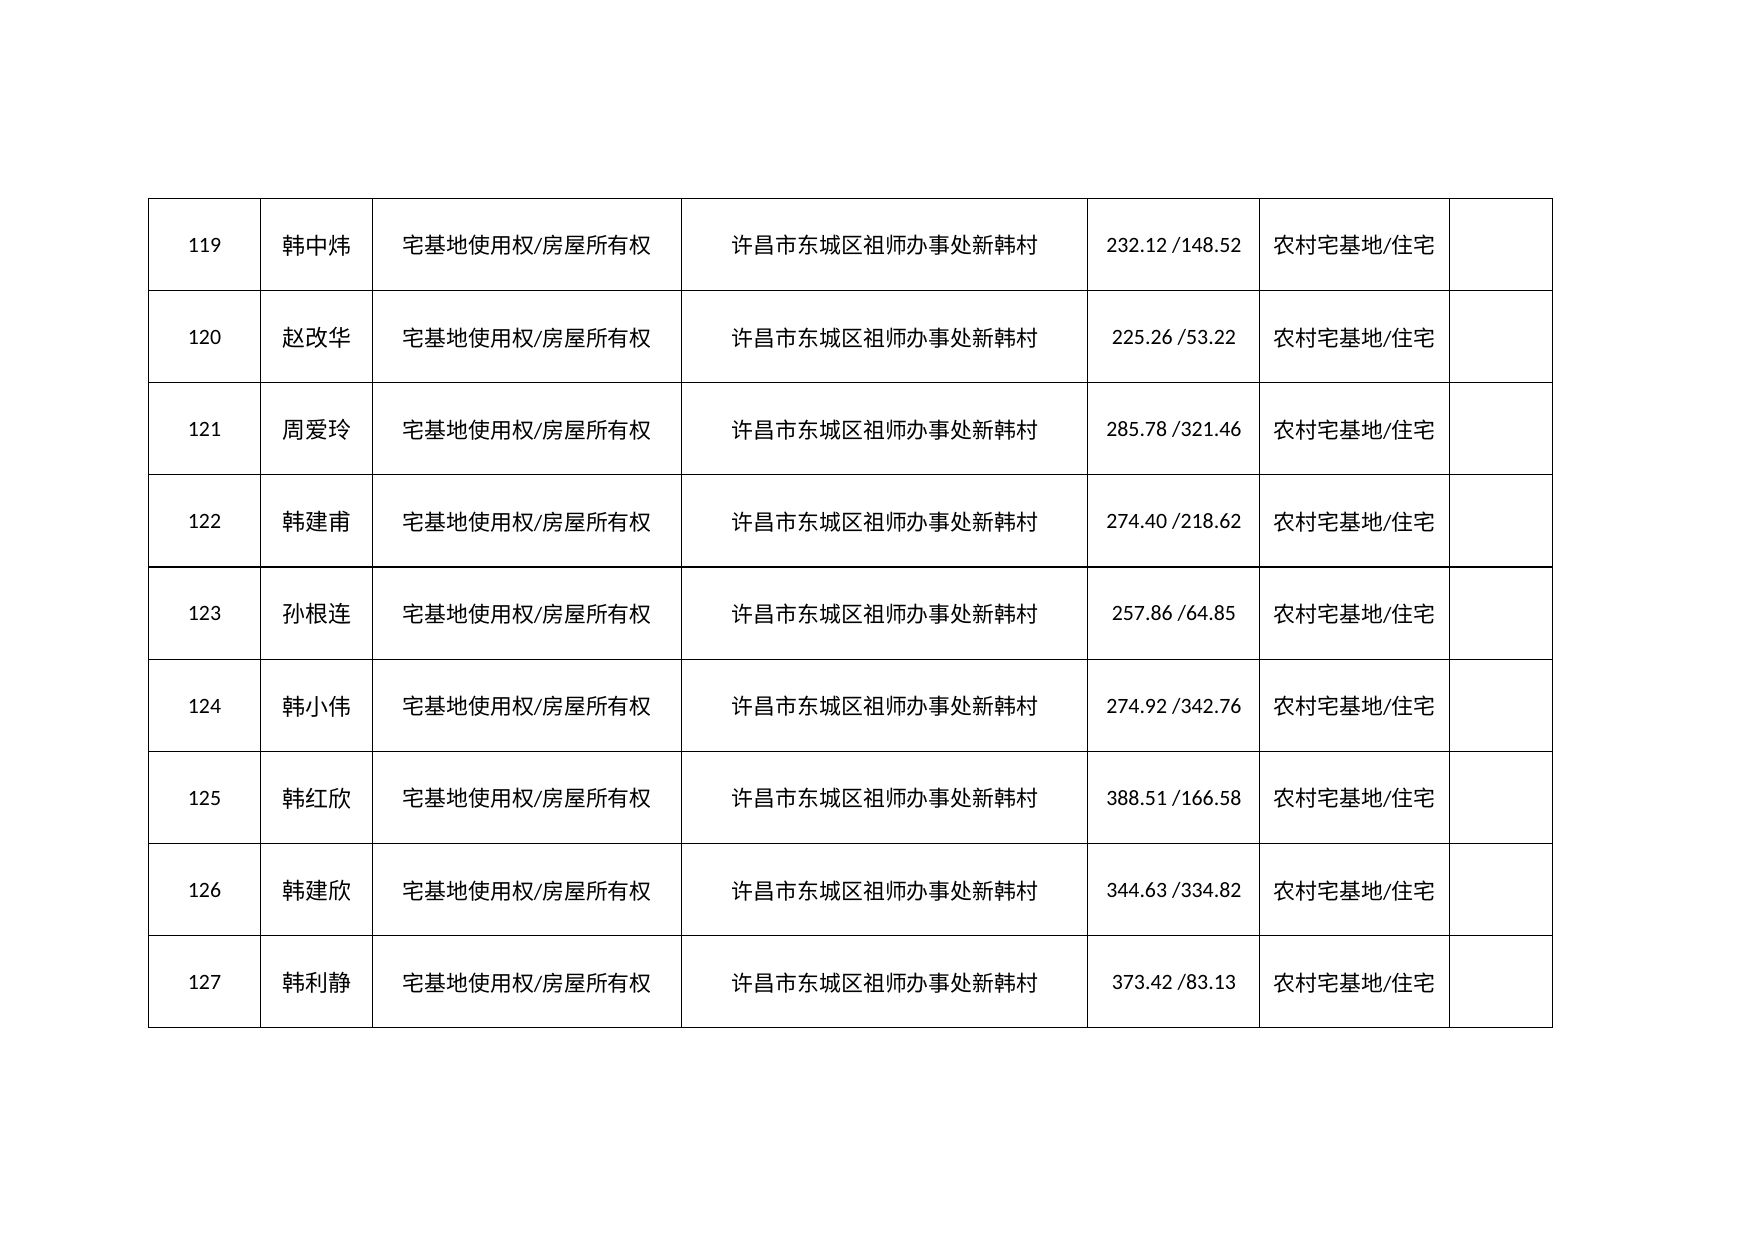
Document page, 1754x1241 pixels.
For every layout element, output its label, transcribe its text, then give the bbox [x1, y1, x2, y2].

table_cell 120 [149, 291, 260, 382]
table_cell 农村宅基地/住宅 [1260, 383, 1449, 474]
table_cell 232.12 /148.52 [1088, 199, 1259, 290]
table_cell 韩小伟 [261, 660, 372, 751]
table_cell 119 [149, 199, 260, 290]
table_cell 宅基地使用权/房屋所有权 [373, 199, 681, 290]
table_cell 124 [149, 660, 260, 751]
table_cell 韩红欣 [261, 752, 372, 843]
table_cell 宅基地使用权/房屋所有权 [373, 568, 681, 658]
table_cell 周爱玲 [261, 383, 372, 474]
table_cell 农村宅基地/住宅 [1260, 752, 1449, 843]
table_cell [1450, 568, 1552, 658]
table_cell 许昌市东城区祖师办事处新韩村 [682, 199, 1087, 290]
table_cell [1450, 383, 1552, 474]
table_cell [1450, 936, 1552, 1027]
table_cell 许昌市东城区祖师办事处新韩村 [682, 752, 1087, 843]
table_cell 宅基地使用权/房屋所有权 [373, 383, 681, 474]
table_cell 274.92 /342.76 [1088, 660, 1259, 751]
table_cell 赵改华 [261, 291, 372, 382]
table_cell [1450, 844, 1552, 935]
table_cell 农村宅基地/住宅 [1260, 936, 1449, 1027]
table_cell 农村宅基地/住宅 [1260, 568, 1449, 658]
table_cell 农村宅基地/住宅 [1260, 660, 1449, 751]
table_cell 农村宅基地/住宅 [1260, 291, 1449, 382]
table_cell 388.51 /166.58 [1088, 752, 1259, 843]
table_cell [1450, 660, 1552, 751]
table_cell 韩建甫 [261, 475, 372, 566]
table_cell 许昌市东城区祖师办事处新韩村 [682, 291, 1087, 382]
table_cell 许昌市东城区祖师办事处新韩村 [682, 383, 1087, 474]
table_cell 许昌市东城区祖师办事处新韩村 [682, 936, 1087, 1027]
table_cell 宅基地使用权/房屋所有权 [373, 752, 681, 843]
table_cell 126 [149, 844, 260, 935]
table_cell 宅基地使用权/房屋所有权 [373, 291, 681, 382]
table_cell 122 [149, 475, 260, 566]
table_cell 225.26 /53.22 [1088, 291, 1259, 382]
table_cell 121 [149, 383, 260, 474]
table_cell 宅基地使用权/房屋所有权 [373, 475, 681, 566]
table_cell 123 [149, 568, 260, 658]
table_cell 许昌市东城区祖师办事处新韩村 [682, 660, 1087, 751]
table_cell 344.63 /334.82 [1088, 844, 1259, 935]
table_cell 孙根连 [261, 568, 372, 658]
table_cell [1450, 291, 1552, 382]
table_cell 274.40 /218.62 [1088, 475, 1259, 566]
table_cell 127 [149, 936, 260, 1027]
table_cell 农村宅基地/住宅 [1260, 475, 1449, 566]
table_cell 韩建欣 [261, 844, 372, 935]
table_cell [1450, 475, 1552, 566]
table_cell 韩中炜 [261, 199, 372, 290]
table_cell 许昌市东城区祖师办事处新韩村 [682, 568, 1087, 658]
table_cell 许昌市东城区祖师办事处新韩村 [682, 475, 1087, 566]
table_cell 农村宅基地/住宅 [1260, 844, 1449, 935]
table_cell 125 [149, 752, 260, 843]
table_cell [1450, 752, 1552, 843]
table_cell 宅基地使用权/房屋所有权 [373, 936, 681, 1027]
table_cell 285.78 /321.46 [1088, 383, 1259, 474]
table_cell 韩利静 [261, 936, 372, 1027]
table_cell 373.42 /83.13 [1088, 936, 1259, 1027]
table_cell [1450, 199, 1552, 290]
table_cell 257.86 /64.85 [1088, 568, 1259, 658]
table_cell 农村宅基地/住宅 [1260, 199, 1449, 290]
table_cell 宅基地使用权/房屋所有权 [373, 660, 681, 751]
table_cell 宅基地使用权/房屋所有权 [373, 844, 681, 935]
table_cell 许昌市东城区祖师办事处新韩村 [682, 844, 1087, 935]
